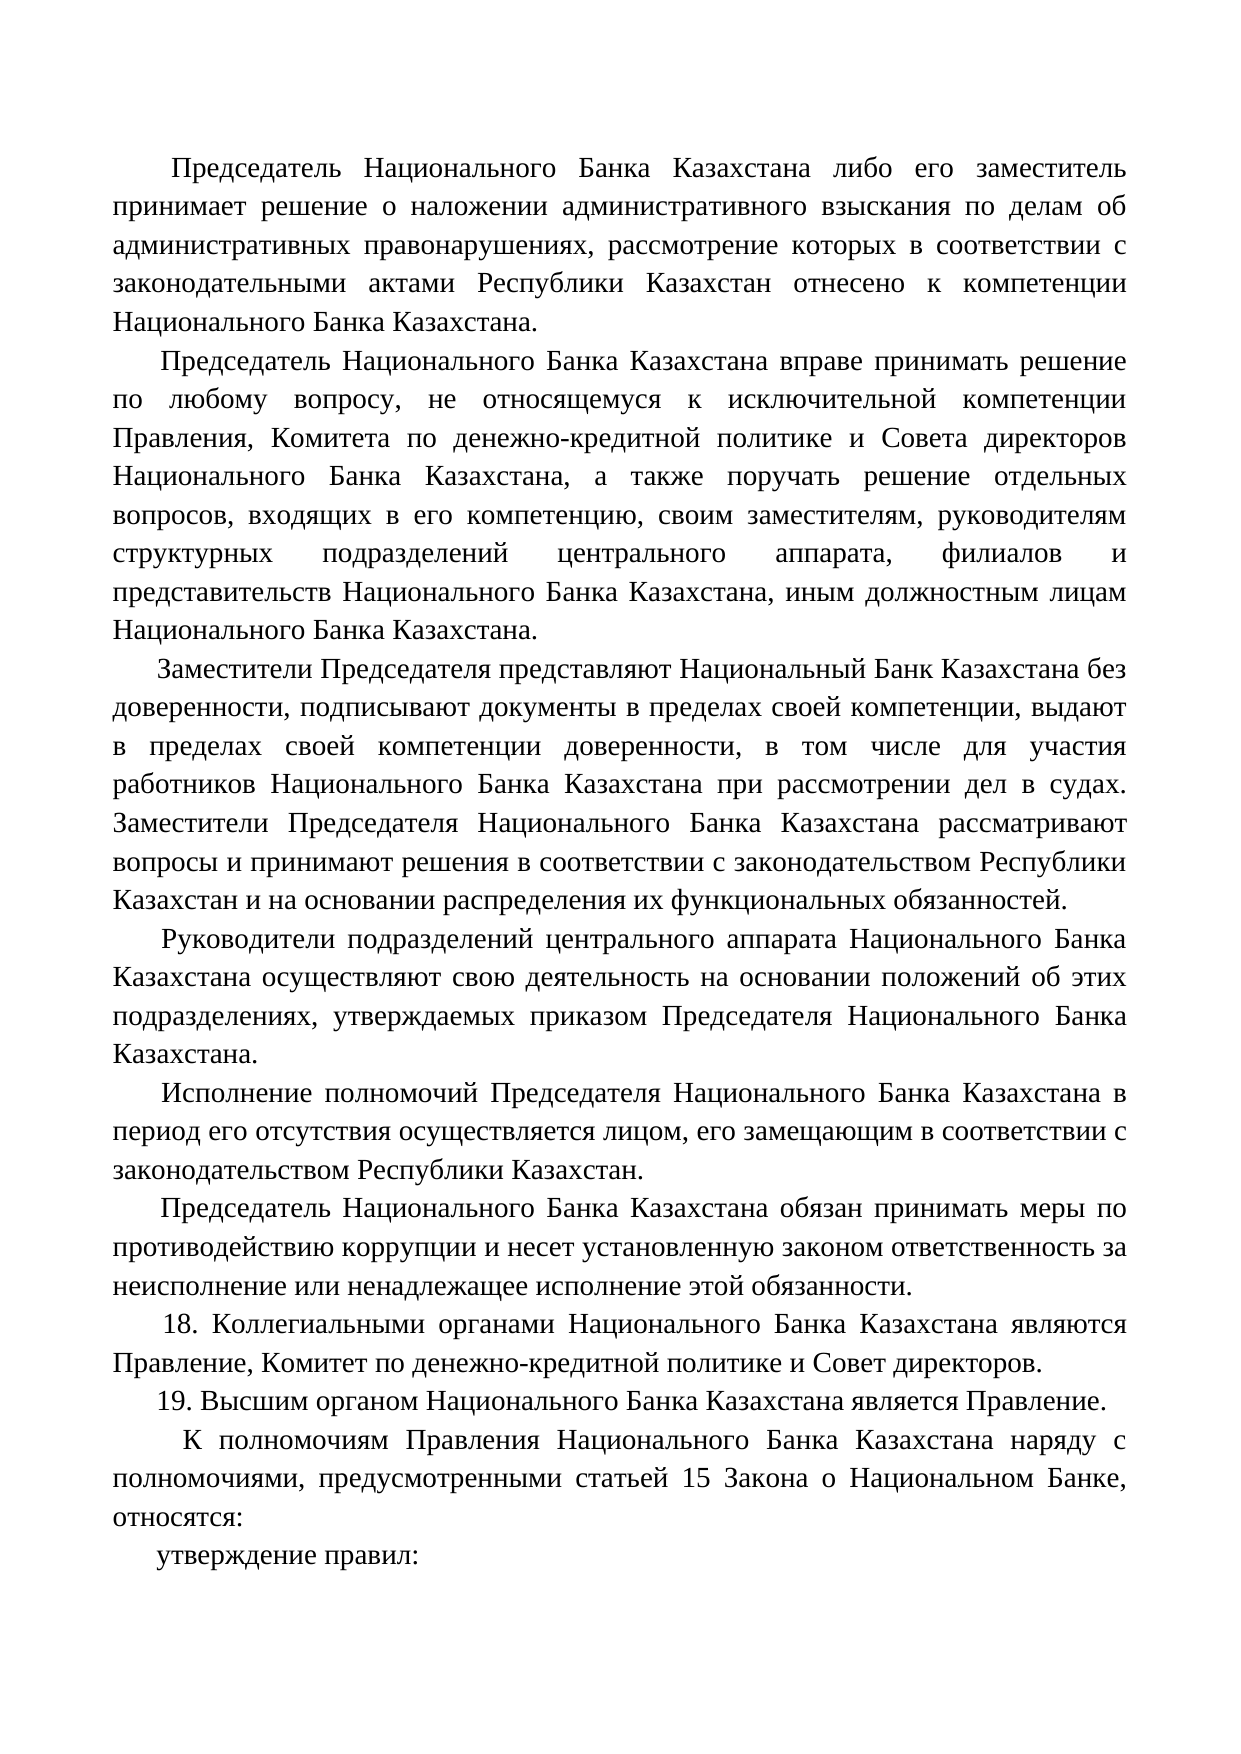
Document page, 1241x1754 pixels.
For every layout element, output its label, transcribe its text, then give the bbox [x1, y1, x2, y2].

text Заместители Председателя представляют Национальный Банк Казахстана без доверенности, подписывают документы в пределах своей компетенции, выдают в пределах своей компетенции доверенности, в том числе для участия работников Национального Банка Казахстана при рассмотрении дел в судах. Заместители Председателя Национального Банка Казахстана рассматривают вопросы и принимают решения в соответствии с законодательством Республики Казахстан и на основании распределения их функциональных обязанностей. [112, 651, 1128, 916]
text Председатель Национального Банка Казахстана либо его заместитель принимает решение о наложении административного взыскания по делам об административных правонарушениях, рассмотрение которых в соответствии с законодательными актами Республики Казахстан отнесено к компетенции Национального Банка Казахстана. [112, 150, 1128, 338]
text Председатель Национального Банка Казахстана обязан принимать меры по противодействию коррупции и несет установленную законом ответственность за неисполнение или ненадлежащее исполнение этой обязанности. [112, 1191, 1128, 1301]
text К полномочиям Правления Национального Банка Казахстана наряду с полномочиями, предусмотренными статьей 15 Закона о Национальном Банке, относятся: [112, 1422, 1128, 1532]
text 18. Коллегиальными органами Национального Банка Казахстана являются Правление, Комитет по денежно-кредитной политике и Совет директоров. [112, 1306, 1128, 1378]
text утверждение правил: [112, 1537, 1128, 1571]
text Председатель Национального Банка Казахстана вправе принимать решение по любому вопросу, не относящемуся к исключительной компетенции Правления, Комитета по денежно-кредитной политике и Совета директоров Национального Банка Казахстана, а также поручать решение отдельных вопросов, входящих в его компетенцию, своим заместителям, руководителям структурных подразделений центрального аппарата, филиалов и представительств Национального Банка Казахстана, иным должностным лицам Национального Банка Казахстана. [112, 343, 1128, 646]
text Руководители подразделений центрального аппарата Национального Банка Казахстана осуществляют свою деятельность на основании положений об этих подразделениях, утверждаемых приказом Председателя Национального Банка Казахстана. [112, 921, 1128, 1070]
text Исполнение полномочий Председателя Национального Банка Казахстана в период его отсутствия осуществляется лицом, его замещающим в соответствии с законодательством Республики Казахстан. [112, 1075, 1128, 1186]
text 19. Высшим органом Национального Банка Казахстана является Правление. [112, 1383, 1128, 1417]
